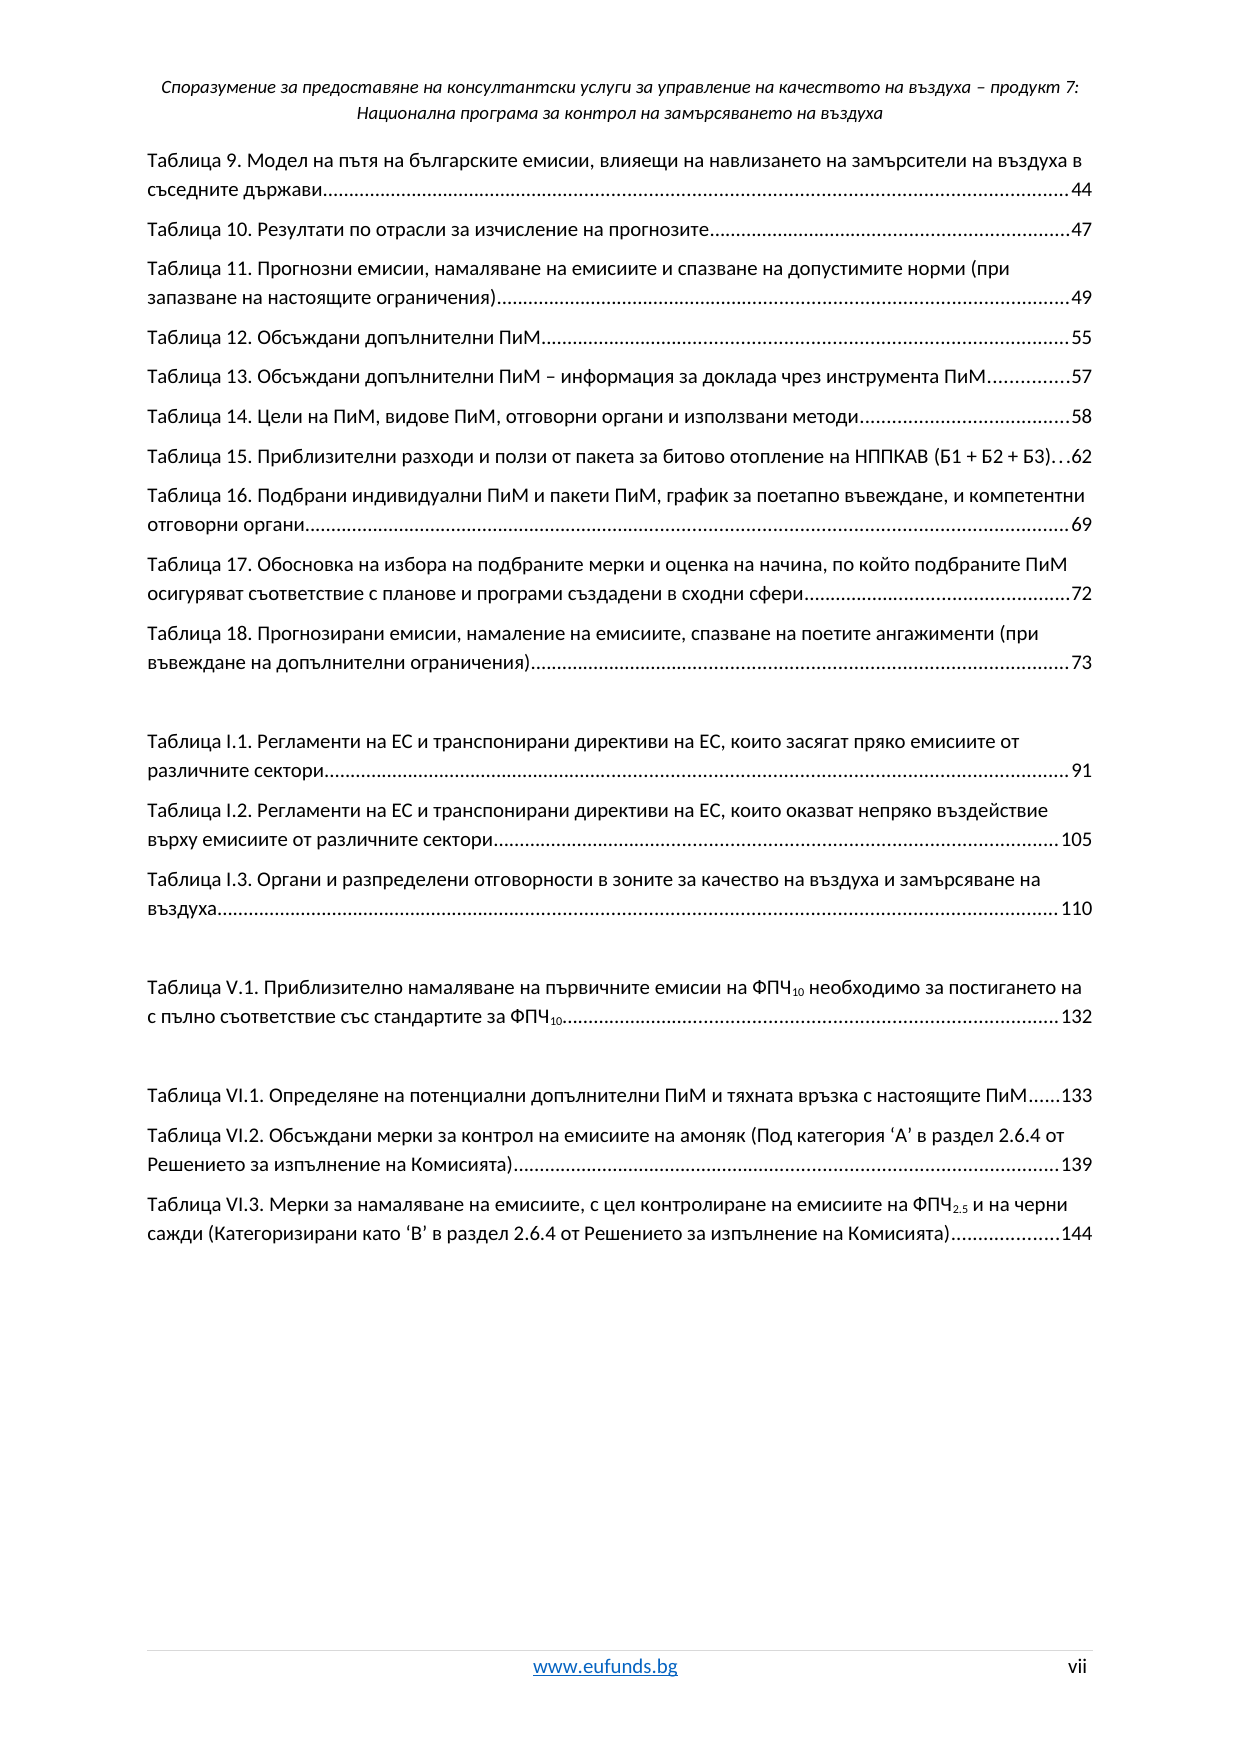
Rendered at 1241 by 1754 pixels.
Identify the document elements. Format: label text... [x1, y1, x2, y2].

text Таблица 16. Подбрани индивидуални ПиМ и пакети ПиМ, график за поетапно въвеждане, и компетентни отговорни органи 69 [147, 482, 1093, 537]
text Таблица 17. Обосновка на избора на подбраните мерки и оценка на начина, по който подбраните ПиМ осигуряват съответствие с планове и програми създадени в сходни сфери 72 [147, 551, 1093, 606]
text Таблица VI.2. Обсъждани мерки за контрол на емисиите на амоняк (Под категория ‘A’ в раздел 2.6.4 от Решението за изпълнение на Комисията) 139 [147, 1122, 1093, 1177]
text Таблица 14. Цели на ПиМ, видове ПиМ, отговорни органи и използвани методи 58 [147, 403, 1093, 429]
text Таблица VI.3. Мерки за намаляване на емисиите, с цел контролиране на емисиите на ФПЧ2.5 и на черни сажди (Категоризирани като ‘B’ в раздел 2.6.4 от Решението за изпълнение на Комисията) 144 [147, 1191, 1093, 1245]
text Таблица 15. Приблизителни разходи и ползи от пакета за битово отопление на НППКАВ (Б1 + Б2 + Б3) 62 [147, 443, 1093, 468]
text Таблица I.1. Регламенти на ЕС и транспонирани директиви на ЕС, които засягат пряко емисиите от различните сектори 91 [147, 728, 1093, 783]
text Таблица 9. Модел на пътя на българските емисии, влияещи на навлизането на замърсители на въздуха в съседните държави 44 [147, 147, 1093, 202]
text Таблица 18. Прогнозирани емисии, намаление на емисиите, спазване на поетите ангажименти (при въвеждане на допълнителни ограничения) 73 [147, 620, 1093, 674]
text Таблица V.1. Приблизително намаляване на първичните емисии на ФПЧ10 необходимо за постигането на с пълно съответствие със стандартите за ФПЧ10 132 [147, 974, 1093, 1029]
text Таблица 10. Резултати по отрасли за изчисление на прогнозите 47 [147, 216, 1093, 241]
text Таблица 13. Обсъждани допълнителни ПиМ – информация за доклада чрез инструмента ПиМ 57 [147, 364, 1093, 389]
text Таблица I.2. Регламенти на ЕС и транспонирани директиви на ЕС, които оказват непряко въздействие върху емисиите от различните сектори 105 [147, 797, 1093, 852]
text Таблица 12. Обсъждани допълнителни ПиМ 55 [147, 324, 1093, 349]
text Таблица VI.1. Определяне на потенциални допълнителни ПиМ и тяхната връзка с настоящите ПиМ 133 [147, 1082, 1093, 1108]
text Таблица 11. Прогнозни емисии, намаляване на емисиите и спазване на допустимите норми (при запазване на настоящите ограничения) 49 [147, 255, 1093, 310]
text Таблица I.3. Органи и разпределени отговорности в зоните за качество на въздуха и замърсяване на въздуха 110 [147, 866, 1093, 920]
